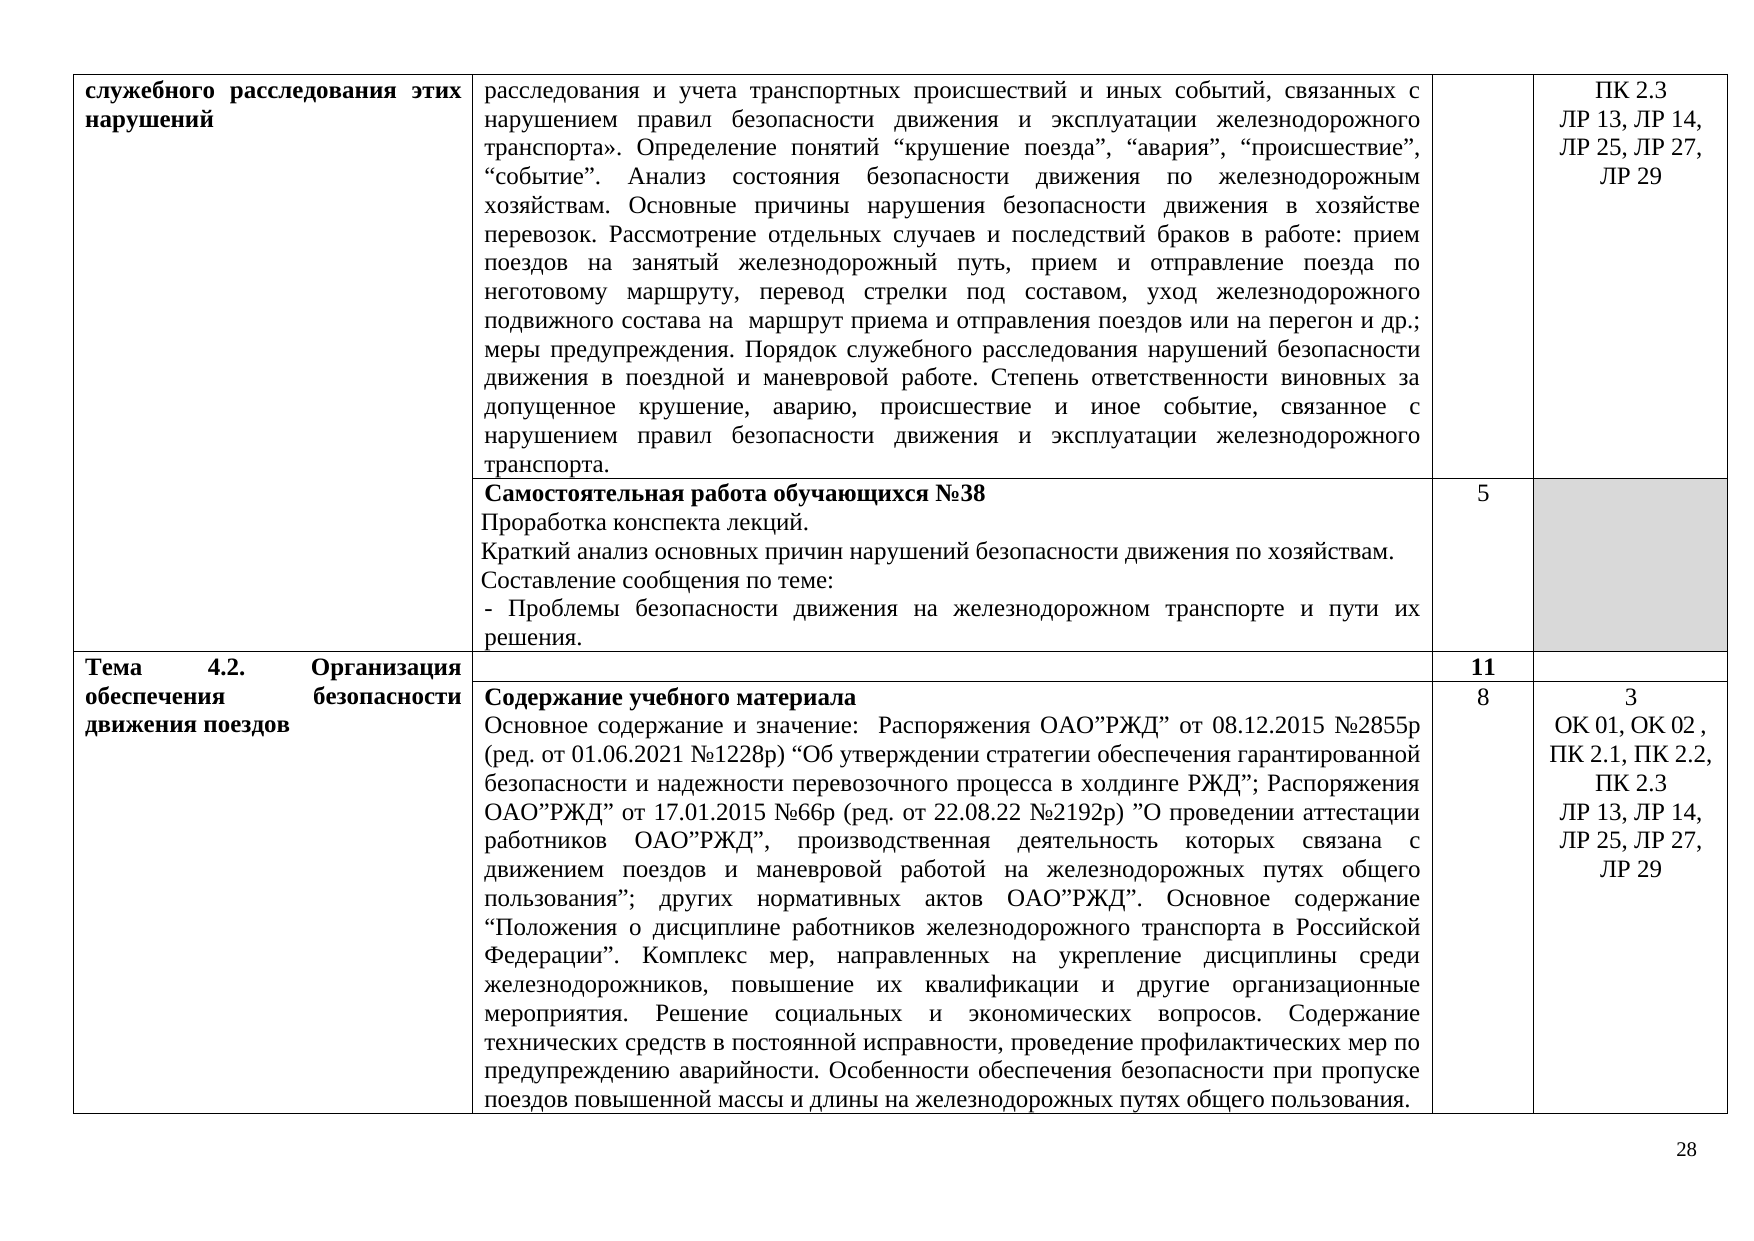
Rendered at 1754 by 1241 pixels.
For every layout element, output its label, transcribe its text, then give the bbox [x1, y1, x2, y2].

table_cell 3 OK 01, OK 02 , ПК 2.1, ПК 2.2, ПК 2.3 ЛР 13, ЛР 14, ЛР 25, ЛР 27, ЛР 29 [1534, 682, 1727, 1113]
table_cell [473, 75, 1432, 477]
table_cell 8 [1433, 75, 1533, 477]
table_cell Тема 4.2. Организация обеспечения безопасности движения поездов [74, 652, 472, 1113]
table_cell Самостоятельная работа обучающихся №38 Проработка конспекта лекций. Краткий анализ основных причин нарушений безопасности движения по хозяйствам. Составление сообщения по теме: - Проблемы безопасности движения на железнодорожном транспорте и пути их решения. [473, 479, 1432, 651]
table_cell 5 [1433, 479, 1533, 651]
table_cell Содержание учебного материала Основное содержание и значение: Распоряжения ОАО”РЖД” от 08.12.2015 №2855р (ред. от 01.06.2021 №1228р) “Об утверждении стратегии обеспечения гарантированной безопасности и надежности перевозочного процесса в холдинге РЖД”; Распоряжения ОАО”РЖД” от 17.01.2015 №66р (ред. от 22.08.22 №2192р) ”О проведении аттестации работников ОАО”РЖД”, производственная деятельность которых связана с движением поездов и маневровой работой на железнодорожных путях общего пользования”; других нормативных актов ОАО”РЖД”. Основное содержание “Положения о дисциплине работников железнодорожного транспорта в Российской Федерации”. Комплекс мер, направленных на укрепление дисциплины среди железнодорожников, повышение их квалификации и другие организационные мероприятия. Решение социальных и экономических вопросов. Содержание технических средств в постоянной исправности, проведение профилактических мер по предупреждению аварийности. Особенности обеспечения безопасности при пропуске поездов повышенной массы и длины на железнодорожных путях общего пользования. [473, 682, 1432, 1113]
table_cell [1534, 652, 1727, 681]
table_cell 11 [1433, 652, 1533, 681]
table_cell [1534, 75, 1727, 477]
table_cell [473, 652, 1432, 681]
table_cell [1534, 479, 1727, 651]
table_cell 8 [1433, 682, 1533, 1113]
